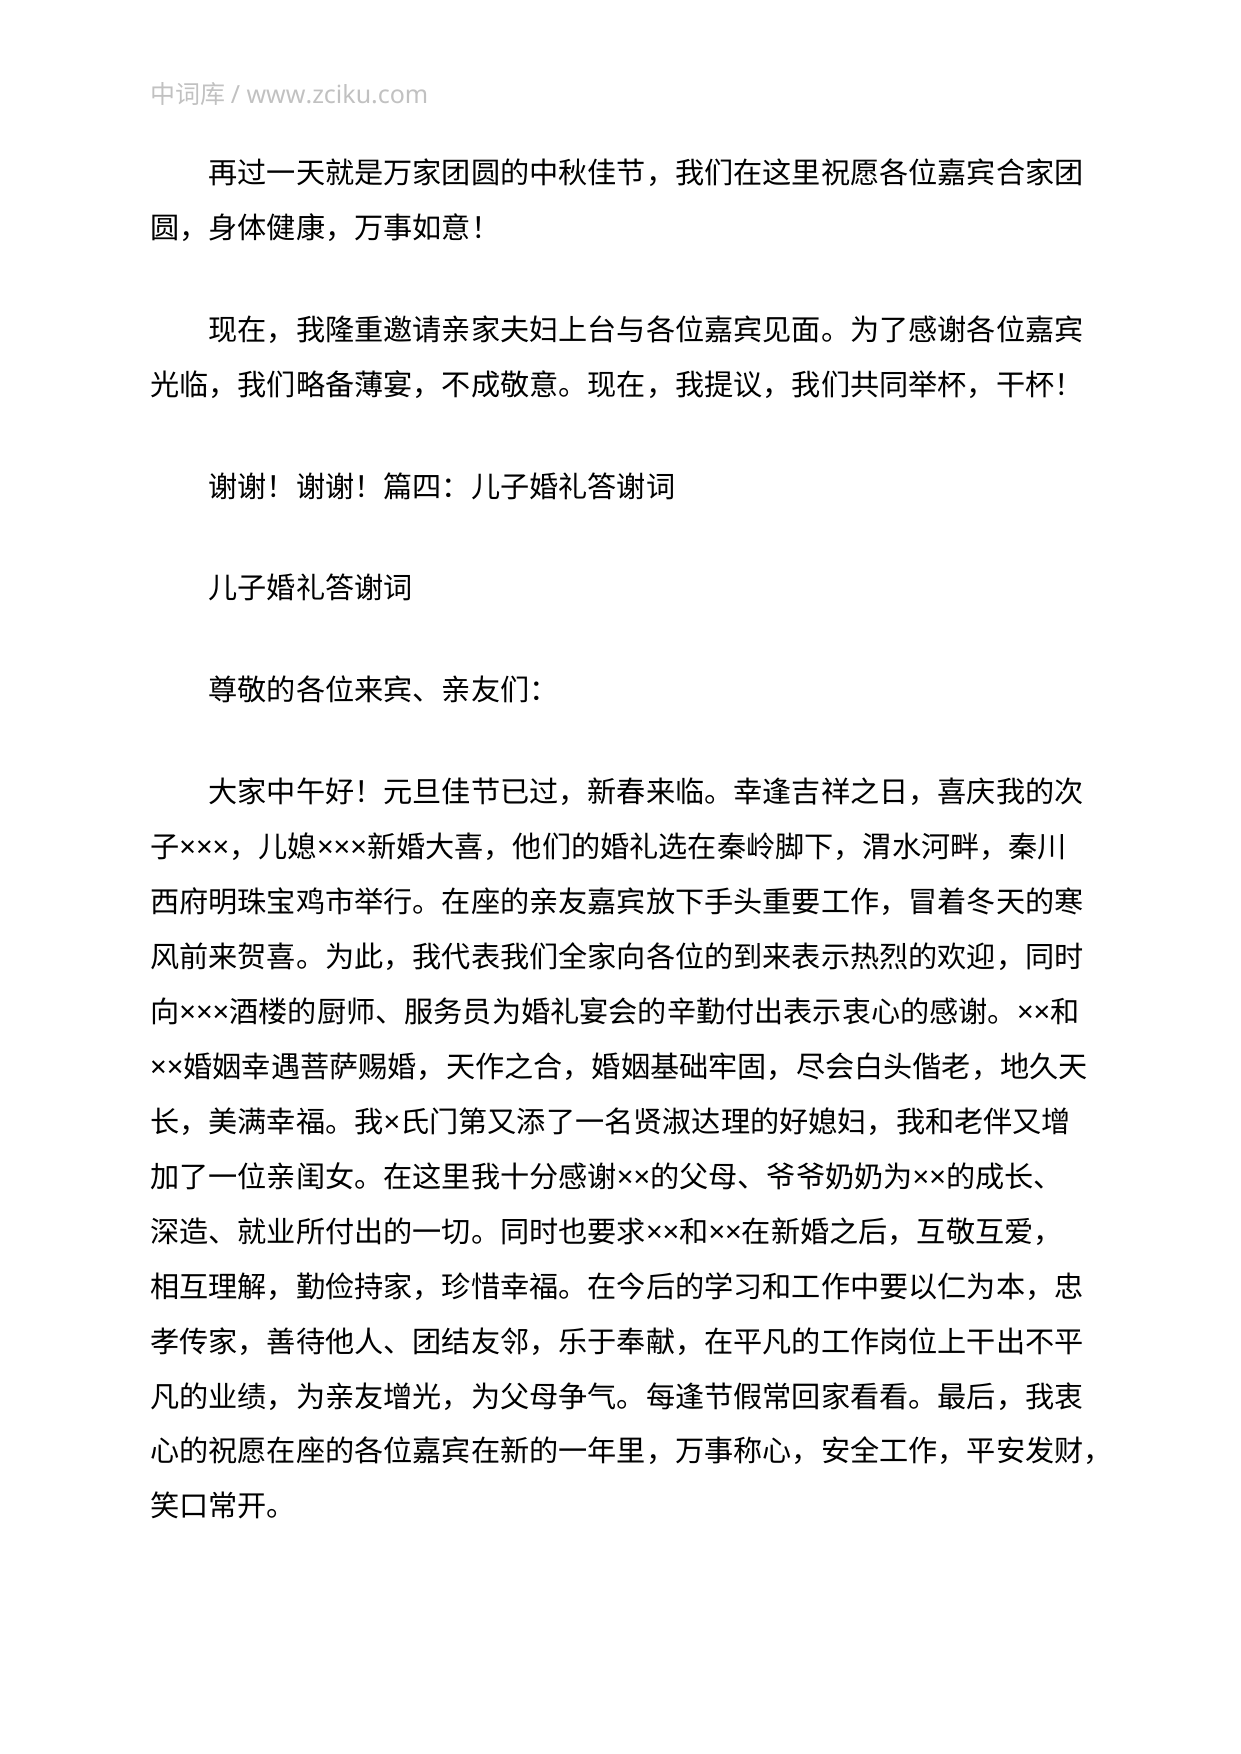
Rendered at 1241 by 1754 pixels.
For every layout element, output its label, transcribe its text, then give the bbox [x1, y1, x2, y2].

text 谢谢！谢谢！篇四：儿子婚礼答谢词 [150, 463, 1090, 506]
text 尊敬的各位来宾、亲友们： [150, 667, 1090, 709]
text 现在，我隆重邀请亲家夫妇上台与各位嘉宾见面。为了感谢各位嘉宾光临，我们略备薄宴，不成敬意。现在，我提议，我们共同举杯，干杯！ [150, 307, 1090, 404]
text 大家中午好！元旦佳节已过，新春来临。幸逢吉祥之日，喜庆我的次子×××，儿媳×××新婚大喜，他们的婚礼选在秦岭脚下，渭水河畔，秦川西府明珠宝鸡市举行。在座的亲友嘉宾放下手头重要工作，冒着冬天的寒风前来贺喜。为此，我代表我们全家向各位的到来表示热烈的欢迎，同时向×××酒楼的厨师、服务员为婚礼宴会的辛勤付出表示衷心的感谢。××和××婚姻幸遇菩萨赐婚，天作之合，婚姻基础牢固，尽会白头偕老，地久天长，美满幸福。我×氏门第又添了一名贤淑达理的好媳妇，我和老伴又增加了一位亲闺女。在这里我十分感谢××的父母、爷爷奶奶为××的成长、深造、就业所付出的一切。同时也要求××和××在新婚之后，互敬互爱，相互理解，勤俭持家，珍惜幸福。在今后的学习和工作中要以仁为本，忠孝传家，善待他人、团结友邻，乐于奉献，在平凡的工作岗位上干出不平凡的业绩，为亲友增光，为父母争气。每逢节假常回家看看。最后，我衷心的祝愿在座的各位嘉宾在新的一年里，万事称心，安全工作，平安发财，笑口常开。 [150, 769, 1090, 1525]
text 儿子婚礼答谢词 [150, 565, 1090, 607]
text 再过一天就是万家团圆的中秋佳节，我们在这里祝愿各位嘉宾合家团圆，身体健康，万事如意！ [150, 150, 1090, 247]
